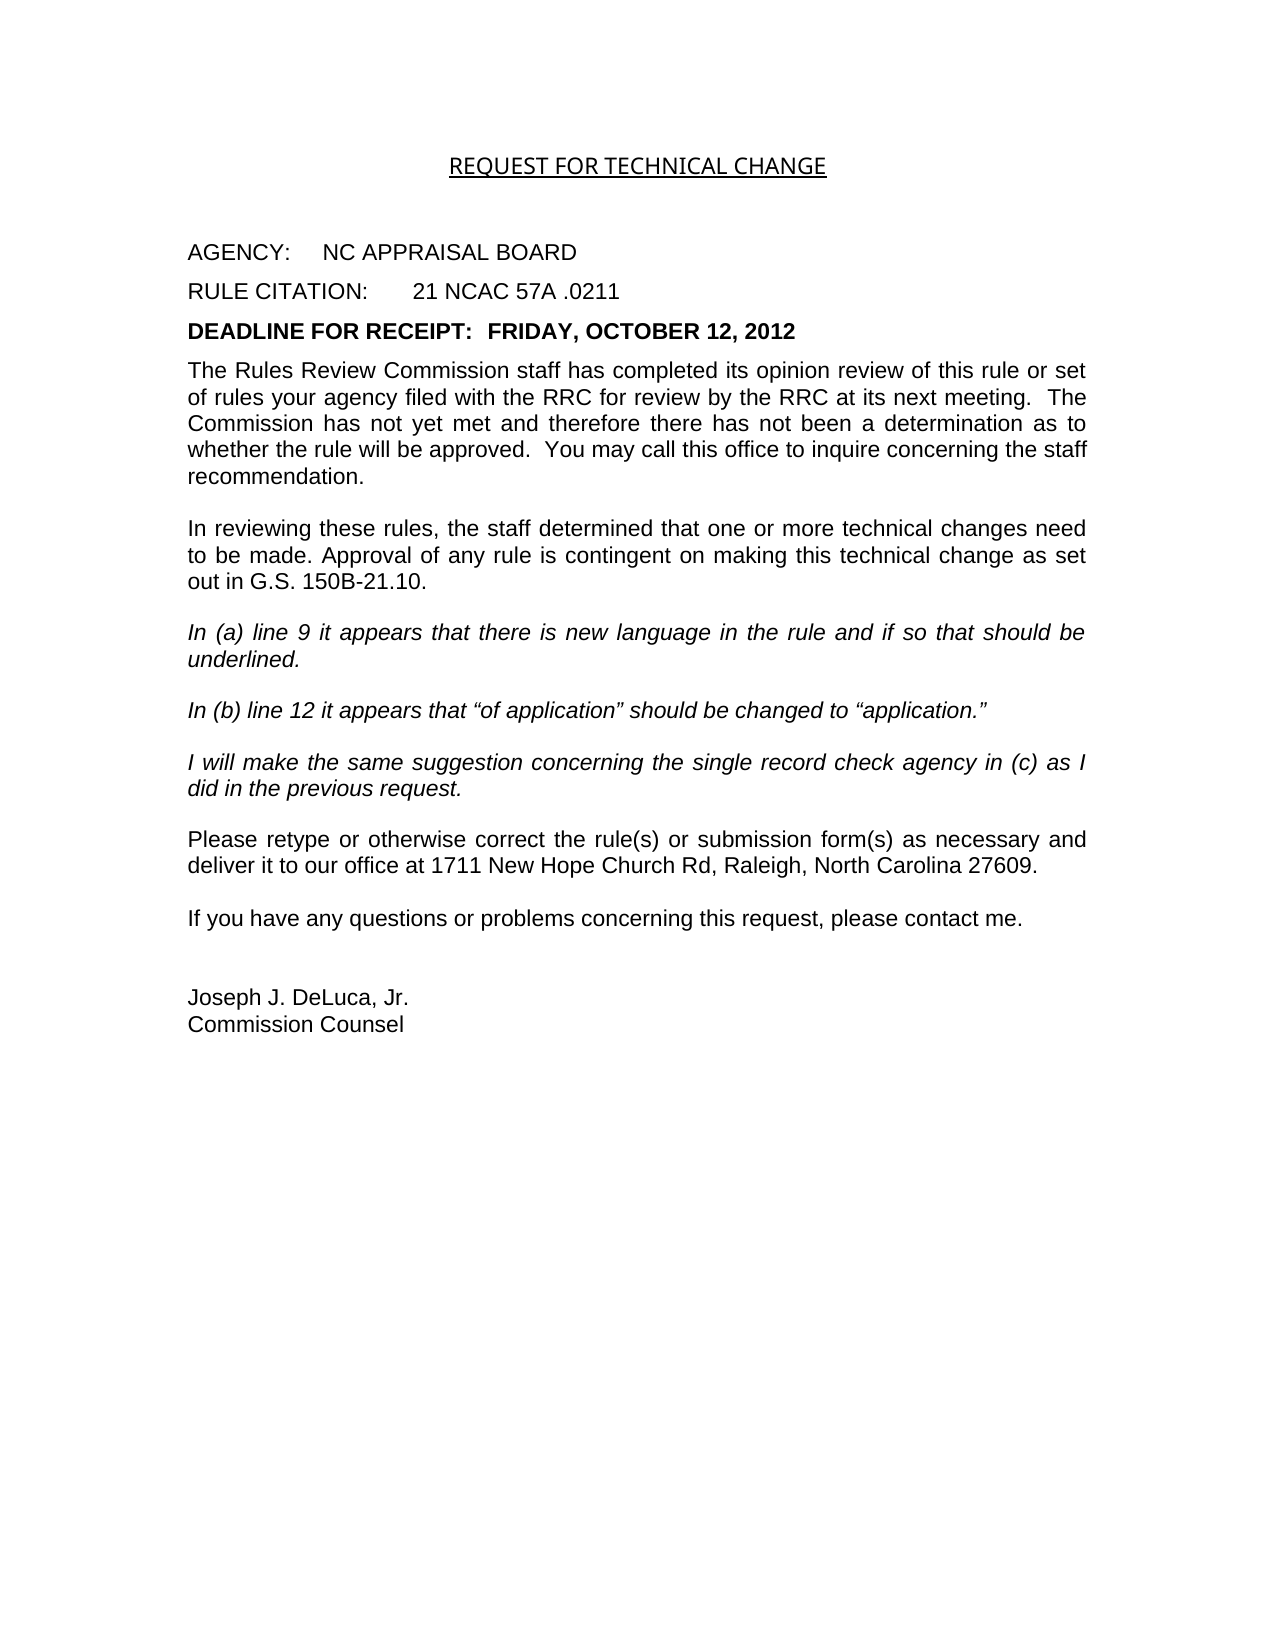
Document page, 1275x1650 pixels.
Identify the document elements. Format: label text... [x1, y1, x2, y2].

text In (b) line 12 it appears that “of application” should be changed to “application.” [187, 697, 1087, 723]
title REQUEST FOR TECHNICAL CHANGE [187, 150, 1087, 181]
text In reviewing these rules, the staff determined that one or more technical changes need to be made. Approval of any rule is contingent on making this technical change as set out in G.S. 150B-21.10. [187, 515, 1087, 594]
text If you have any questions or problems concerning this request, please contact me. [187, 905, 1087, 932]
text Please retype or otherwise correct the rule(s) or submission form(s) as necessary and deliver it to our office at . [187, 826, 1087, 879]
text In (a) line 9 it appears that there is new language in the rule and if so that should be underlined. [187, 619, 1087, 672]
text Joseph J. DeLuca, Jr. [187, 984, 1087, 1011]
text DEADLINE FOR RECEIPT: [187, 318, 1087, 344]
text AGENCY: NC APPRAISAL BOARD [187, 239, 1087, 265]
text RULE CITATION: 21 NCAC 57A .0211 [187, 278, 1087, 304]
text I will make the same suggestion concerning the single record check agency in (c) as I did in the previous request. [187, 748, 1087, 801]
text The Rules Review Commission staff has completed its opinion review of this rule or set of rules your agency filed with the RRC for review by the RRC at its next meeting. The Commission has not yet met and therefore there has not been a determination as to whether the rule will be approved. You may call this office to inquire concerning the staff recommendation. [187, 357, 1087, 489]
text Commission Counsel [187, 1011, 1087, 1037]
